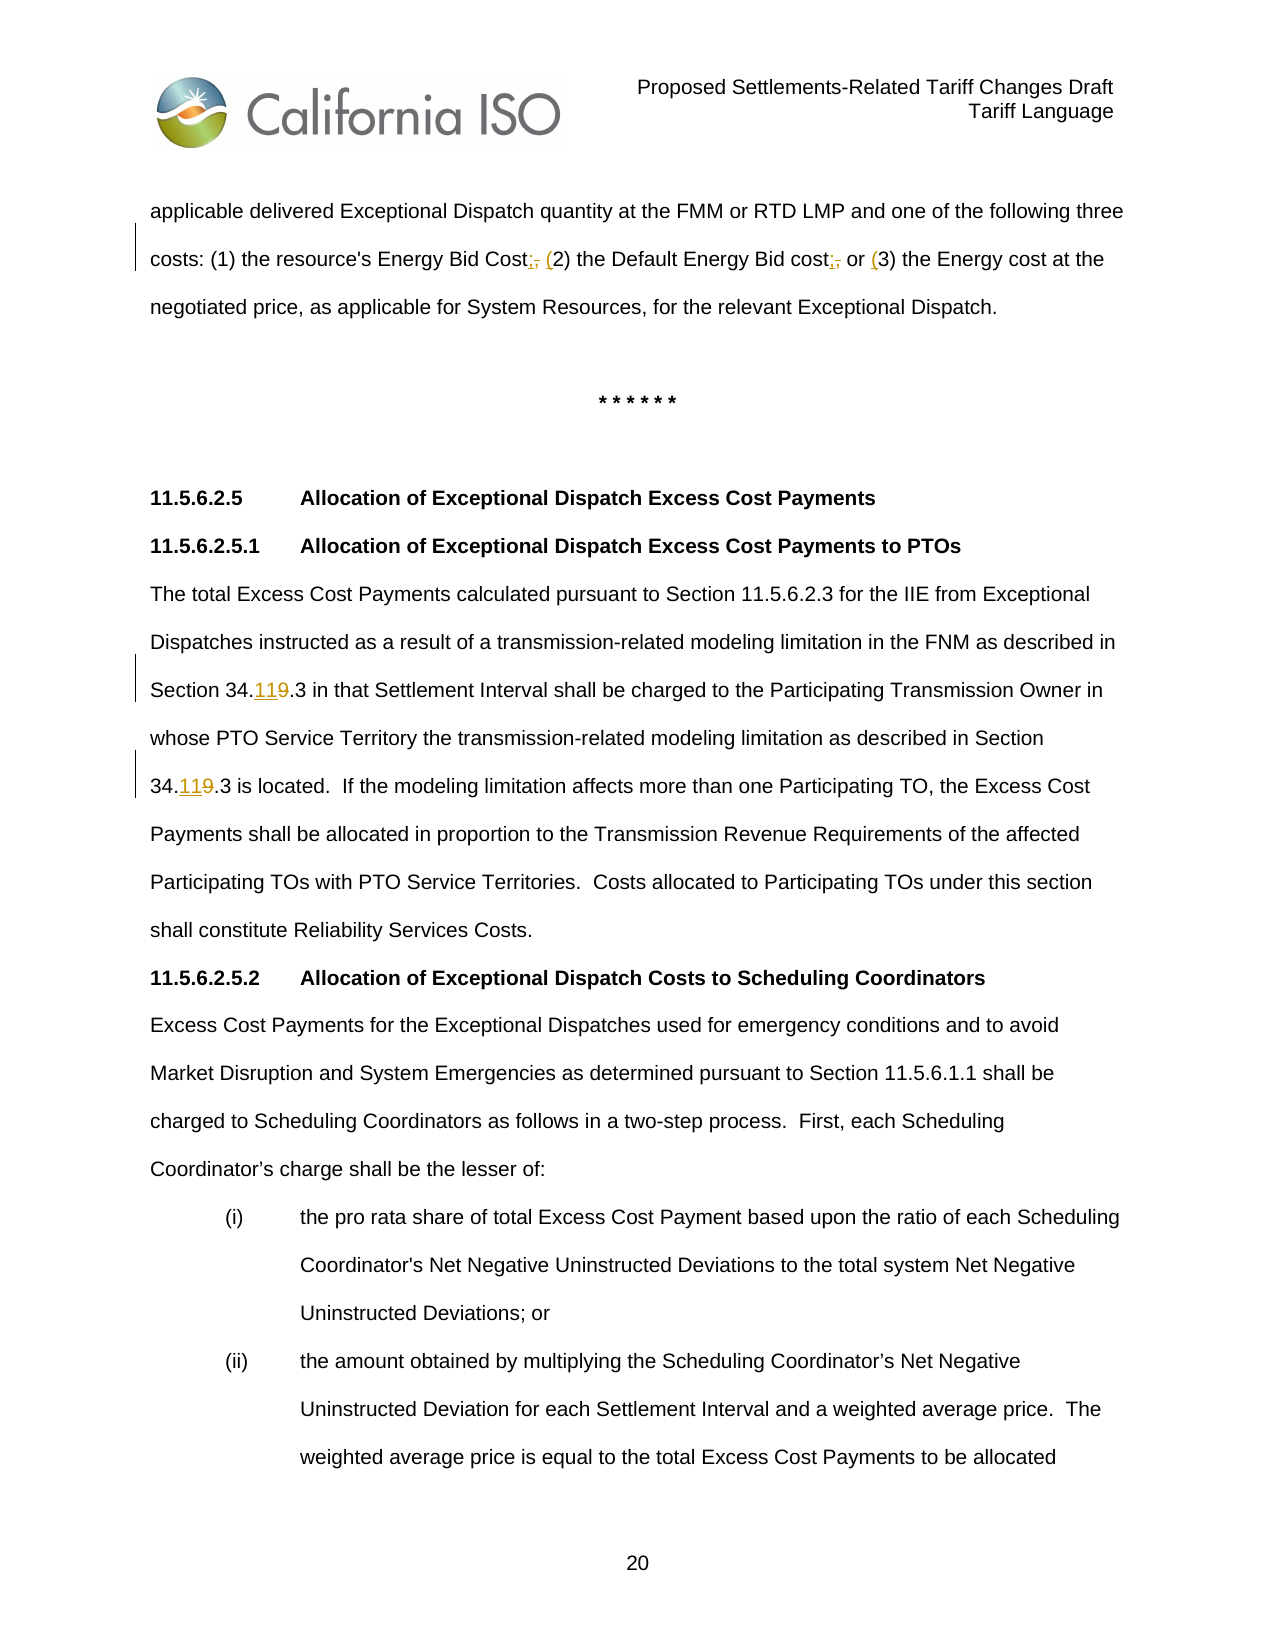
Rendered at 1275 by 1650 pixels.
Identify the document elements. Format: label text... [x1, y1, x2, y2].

picture [151, 75, 565, 151]
text Excess Cost Payments for the Exceptional Dispatches used for emergency conditions and to avoid Market Disruption and System Emergencies as determined pursuant to Section 11.5.6.1.1 shall be charged to Scheduling Coordinators as follows in a two-step process. First, each Scheduling Coordinator’s charge shall be the lesser of: [150, 1013, 1125, 1181]
text 11.5.6.2.5 Allocation of Exceptional Dispatch Excess Cost Payments [150, 486, 1125, 510]
text * * * * * * [150, 390, 1125, 414]
text 11.5.6.2.5.1 Allocation of Exceptional Dispatch Excess Cost Payments to PTOs [150, 534, 1125, 558]
text (i) the pro rata share of total Excess Cost Payment based upon the ratio of each Scheduling Coordinator's Net Negative Uninstructed Deviations to the total system Net Negative Uninstructed Deviations; or [225, 1205, 1125, 1325]
text The total Excess Cost Payments calculated pursuant to Section 11.5.6.2.3 for the IIE from Exceptional Dispatches instructed as a result of a transmission-related modeling limitation in the FNM as described in Section 34..3 in that Settlement Interval shall be charged to the Participating Transmission Owner in whose PTO Service Territory the transmission-related modeling limitation as described in Section 34..3 is located. If the modeling limitation affects more than one Participating TO, the Excess Cost Payments shall be allocated in proportion to the Transmission Revenue Requirements of the affected Participating TOs with PTO Service Territories. Costs allocated to Participating TOs under this section shall constitute Reliability Services Costs. [150, 582, 1125, 941]
text 11.5.6.2.5.2 Allocation of Exceptional Dispatch Costs to Scheduling Coordinators [150, 965, 1125, 989]
